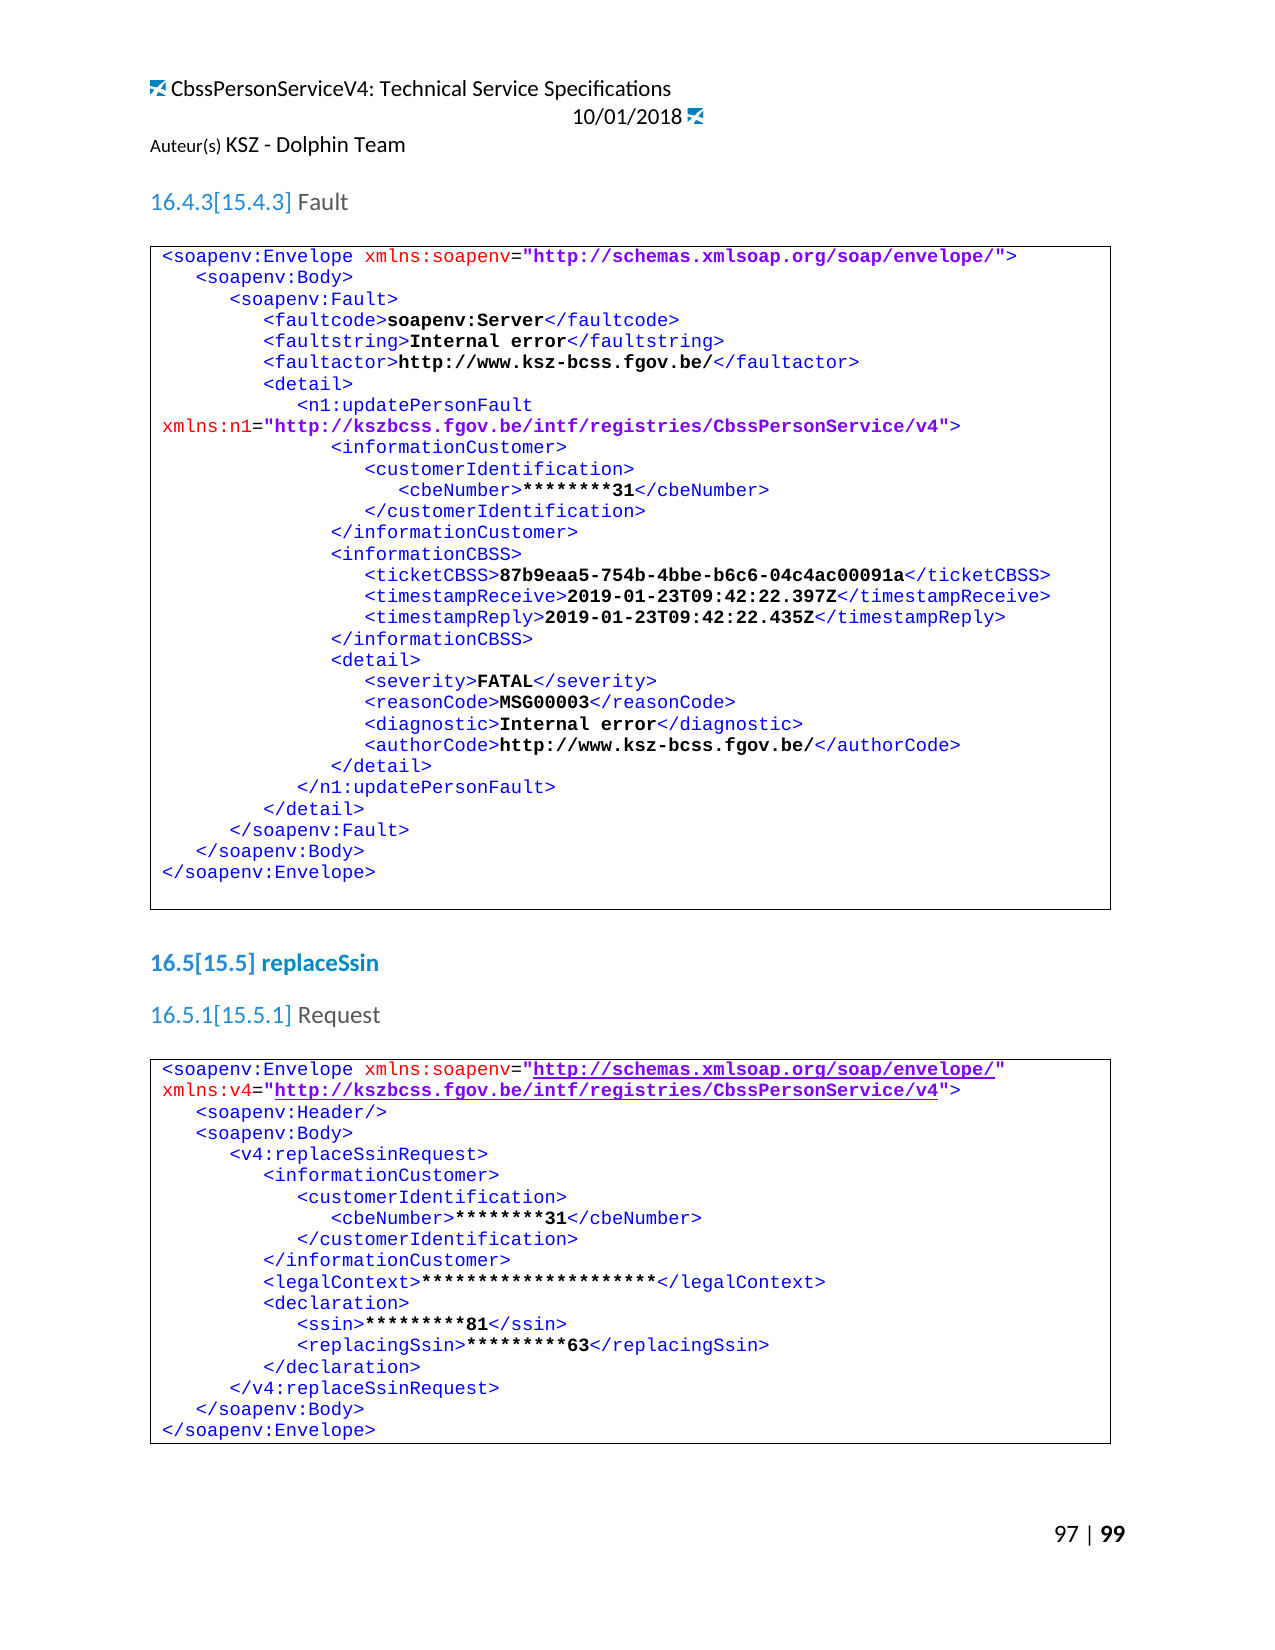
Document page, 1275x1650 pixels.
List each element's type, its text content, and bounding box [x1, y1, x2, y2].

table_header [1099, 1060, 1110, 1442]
table_header <soapenv:Envelope xmlns:soapenv="http://schemas.xmlsoap.org/soap/envelope/"> <soapenv:Body> <soapenv:Fault> <faultcode>soapenv:Server</faultcode> <faultstring>Internal error</faultstring> <faultactor>http://www.ksz-bcss.fgov.be/</faultactor> <detail> <n1:updatePersonFault xmlns:n1="http://kszbcss.fgov.be/intf/registries/CbssPersonService/v4"> <informationCustomer> <customerIdentification> <cbeNumber>********31</cbeNumber> </customerIdentification> </informationCustomer> <informationCBSS> <ticketCBSS>87b9eaa5-754b-4bbe-b6c6-04c4ac00091a</ticketCBSS> <timestampReceive>2019-01-23T09:42:22.397Z</timestampReceive> <timestampReply>2019-01-23T09:42:22.435Z</timestampReply> </informationCBSS> <detail> <severity>FATAL</severity> <reasonCode>MSG00003</reasonCode> <diagnostic>Internal error</diagnostic> <authorCode>http://www.ksz-bcss.fgov.be/</authorCode> </detail> </n1:updatePersonFault> </detail> </soapenv:Fault> </soapenv:Body> </soapenv:Envelope> [151, 247, 1110, 909]
subtitle replaceSsin [150, 948, 1125, 978]
subtitle Request [150, 999, 1125, 1029]
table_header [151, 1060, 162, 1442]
subtitle Fault [150, 186, 1125, 216]
picture [150, 85, 166, 96]
picture [687, 111, 704, 124]
